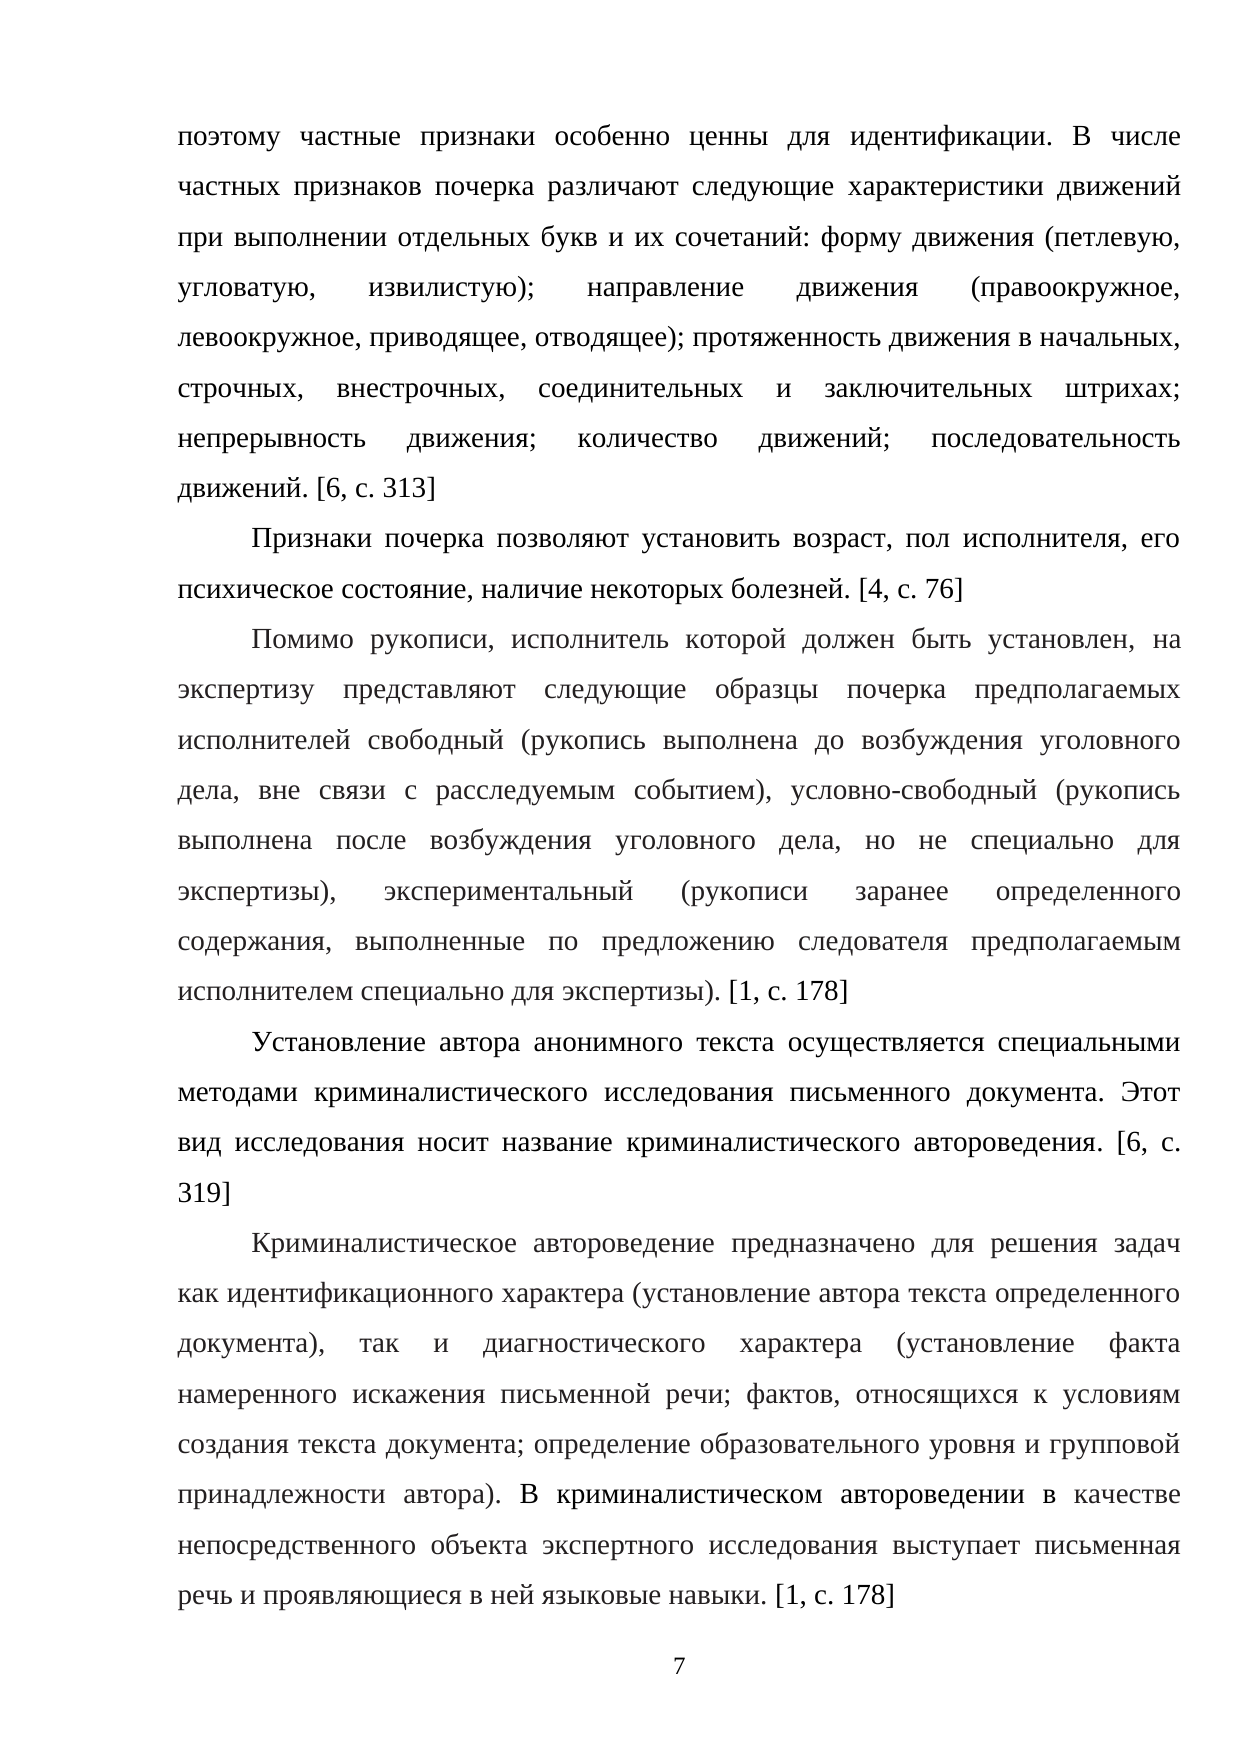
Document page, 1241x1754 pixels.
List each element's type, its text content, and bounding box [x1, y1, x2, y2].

text Криминалистическое автороведение предназначено для решения задач как идентификационного характера (установление автора текста определенного документа), так и диагностического характера (установление факта намеренного искажения письменной речи; фактов, относящихся к условиям создания текста документа; определение образовательного уровня и групповой принадлежности автора). В криминалистическом автороведении в качестве непосредственного объекта экспертного исследования выступает письменная речь и проявляющиеся в ней языковые навыки. [1, с. 178] [177, 1225, 1181, 1611]
text Помимо рукописи, исполнитель которой должен быть установлен, на экспертизу представляют следующие образцы почерка предполагаемых исполнителей свободный (рукопись выполнена до возбуждения уголовного дела, вне связи с расследуемым событием), условно-свободный (рукопись выполнена после возбуждения уголовного дела, но не специально для экспертизы), экспериментальный (рукописи заранее определенного содержания, выполненные по предложению следователя предполагаемым исполнителем специально для экспертизы). [1, с. 178] [177, 621, 1181, 1007]
text Установление автора анонимного текста осуществляется специальными методами криминалистического исследования письменного документа. Этот вид исследования носит название криминалистического автороведения. [6, с. 319] [177, 1024, 1181, 1208]
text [177, 118, 1181, 504]
text Признаки почерка позволяют установить возраст, пол исполнителя, его психическое состояние, наличие некоторых болезней. [4, с. 76] [177, 521, 1181, 604]
